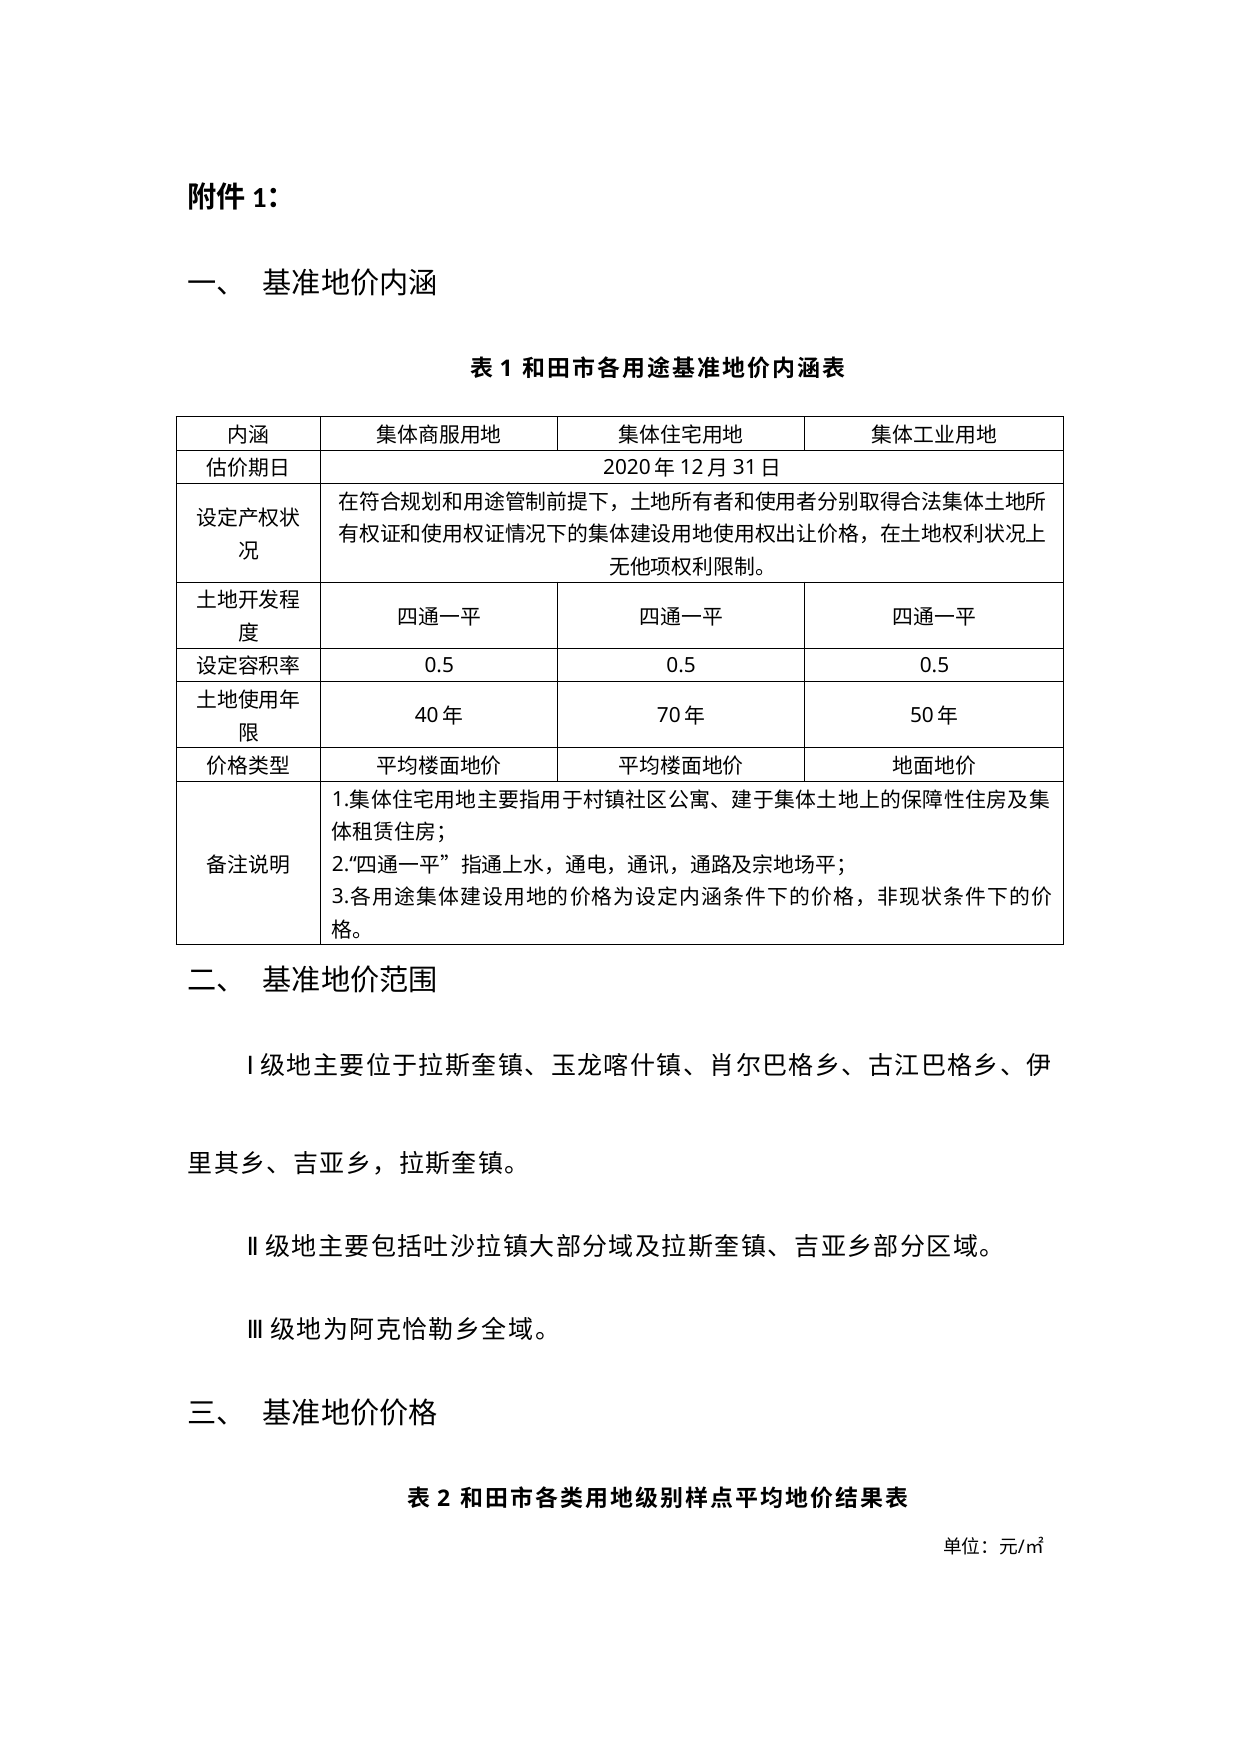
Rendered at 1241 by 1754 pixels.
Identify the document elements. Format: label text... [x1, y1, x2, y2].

table_cell 0.5 [805, 649, 1063, 681]
list 基准地价内涵 [187, 248, 1053, 313]
table_cell 平均楼面地价 [558, 748, 804, 781]
table_cell 四通一平 [321, 583, 557, 648]
text Ⅱ级地主要包括吐沙拉镇大部分域及拉斯奎镇、吉亚乡部分区域。 [187, 1212, 1053, 1277]
text Ⅰ级地主要位于拉斯奎镇、玉龙喀什镇、肖尔巴格乡、古江巴格乡、伊里其乡、吉亚乡，拉斯奎镇。 [187, 1031, 1053, 1194]
table_cell 土地开发程度 [177, 583, 320, 648]
table_cell 四通一平 [805, 583, 1063, 648]
table_cell 价格类型 [177, 748, 320, 781]
table_cell 2020年12月31日 [321, 451, 1063, 483]
table_cell 设定产权状况 [177, 484, 320, 582]
text 附件1： [187, 162, 1053, 227]
table_header 集体工业用地 [805, 417, 1063, 449]
table_cell 40年 [321, 682, 557, 747]
table_cell 50年 [805, 682, 1063, 747]
table_cell 0.5 [558, 649, 804, 681]
table_header 内涵 [177, 417, 320, 449]
table_cell 土地使用年限 [177, 682, 320, 747]
table_cell 设定容积率 [177, 649, 320, 681]
table_cell 平均楼面地价 [321, 748, 557, 781]
table_cell 0.5 [321, 649, 557, 681]
list 基准地价价格 [187, 1378, 1053, 1443]
table_cell 在符合规划和用途管制前提下，土地所有者和使用者分别取得合法集体土地所有权证和使用权证情况下的集体建设用地使用权出让价格，在土地权利状况上无他项权利限制。 [321, 484, 1063, 582]
table_header 集体住宅用地 [558, 417, 804, 449]
text 表1 和田市各用途基准地价内涵表 [262, 334, 1053, 399]
table_cell 估价期日 [177, 451, 320, 483]
table_cell 四通一平 [558, 583, 804, 648]
table_cell 1.集体住宅用地主要指用于村镇社区公寓、建于集体土地上的保障性住房及集体租赁住房； 2.“四通一平”指通上水，通电，通讯，通路及宗地场平； 3.各用途集体建设用地的价格为设定内涵条件下的价格，非现状条件下的价格。 [321, 782, 1063, 944]
table_cell 备注说明 [177, 782, 320, 944]
list 基准地价范围 [187, 945, 1053, 1010]
table_cell 地面地价 [805, 748, 1063, 781]
text 单位：元/㎡ [262, 1529, 1043, 1562]
table_cell 70年 [558, 682, 804, 747]
table_header 集体商服用地 [321, 417, 557, 449]
text 表2 和田市各类用地级别样点平均地价结果表 [262, 1464, 1053, 1529]
text Ⅲ级地为阿克恰勒乡全域。 [187, 1295, 1053, 1360]
